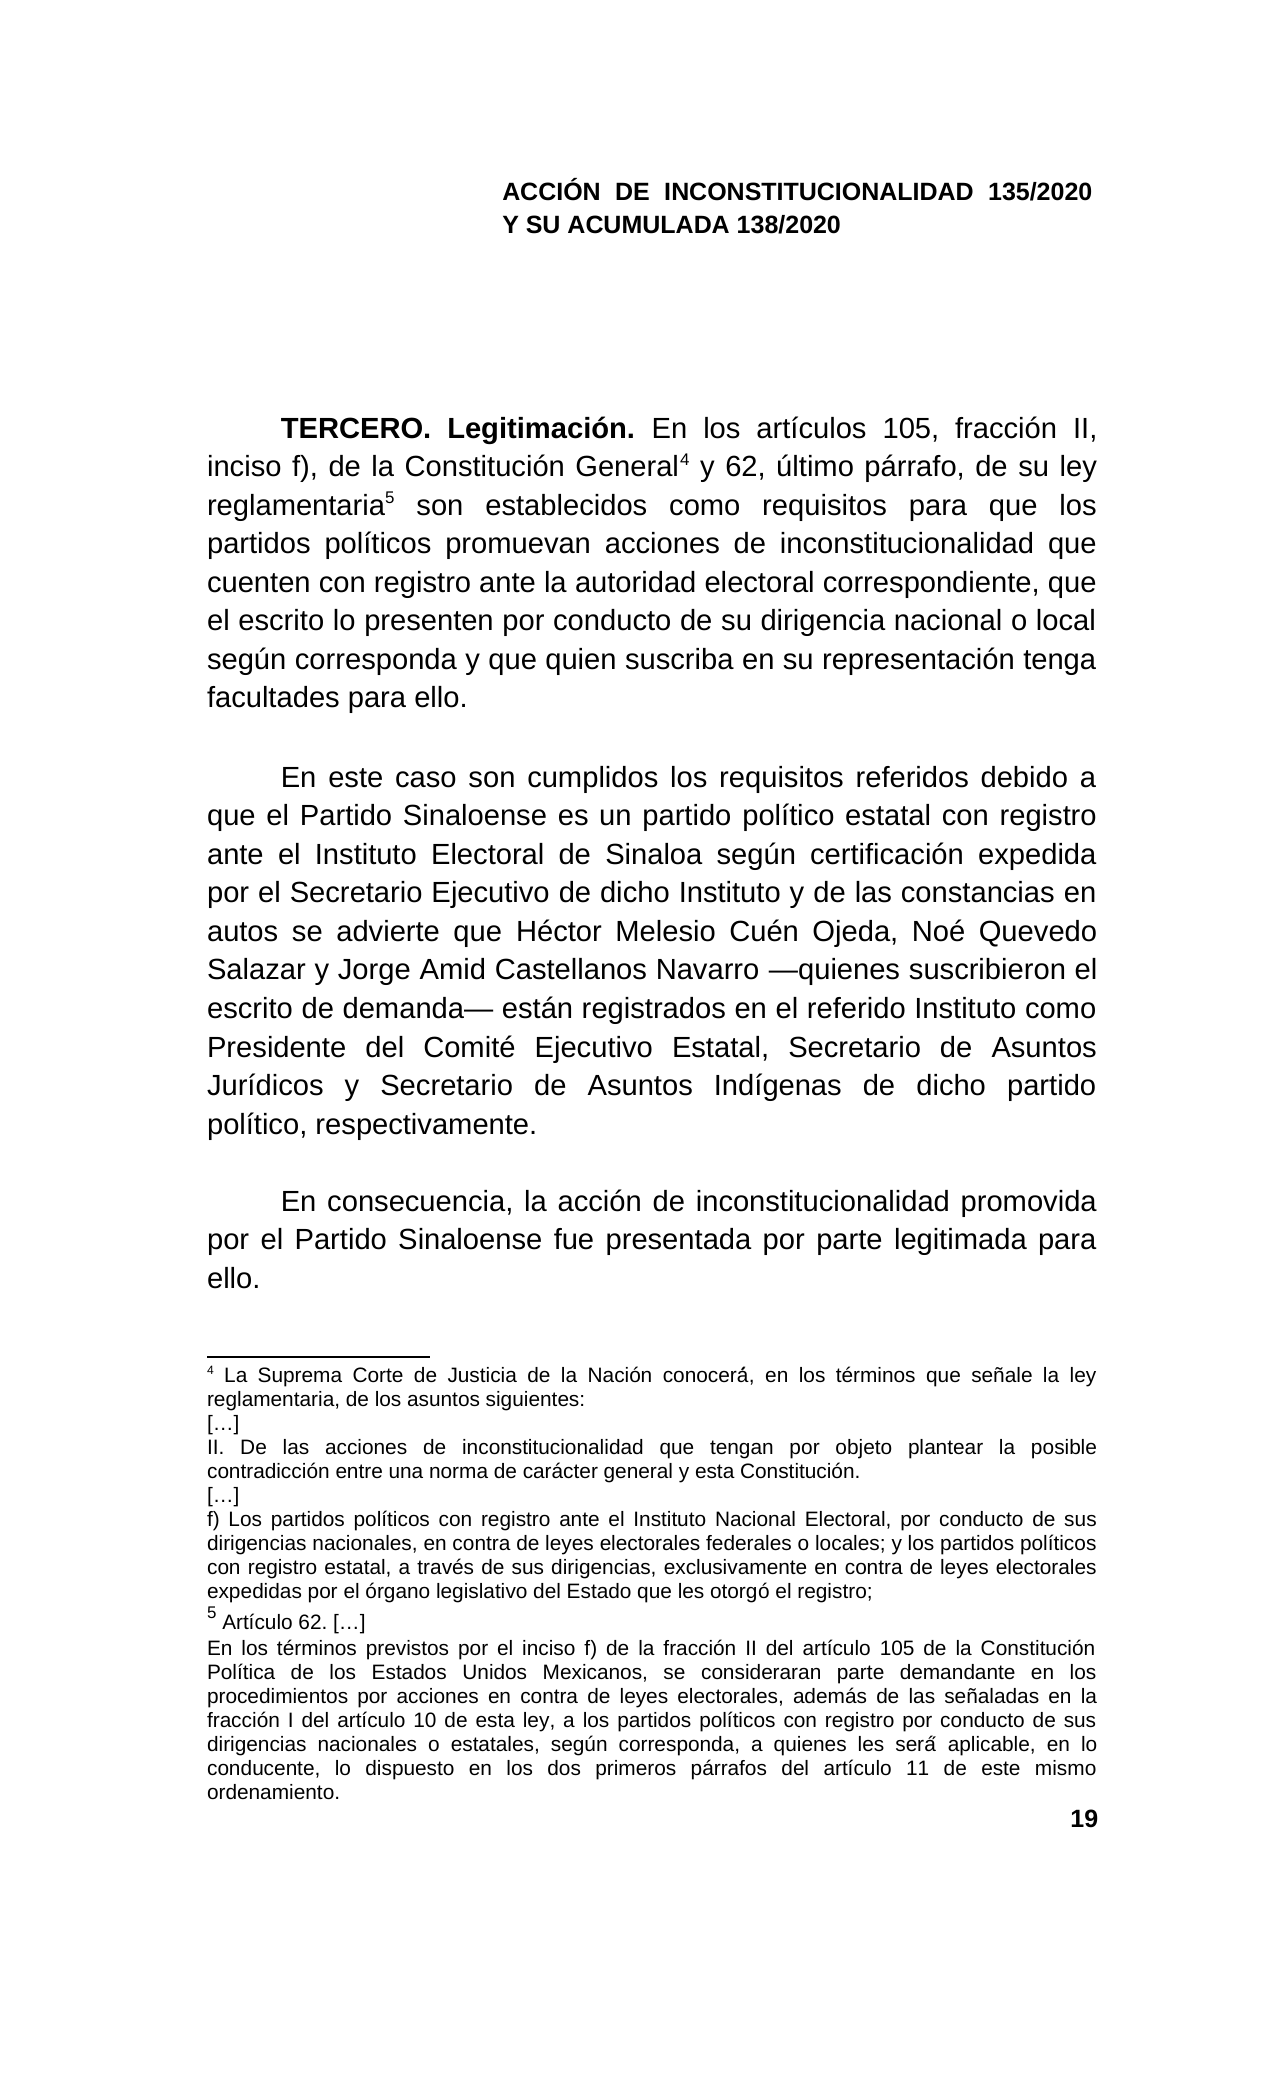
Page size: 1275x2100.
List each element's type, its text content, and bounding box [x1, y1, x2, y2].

text En consecuencia, la acción de inconstitucionalidad promovida por el Partido Sinaloense fue presentada por parte legitimada para ello. [207, 1184, 1098, 1294]
subtitle TERCERO. Legitimación. En los artículos 105, fracción II, inciso f), de la Constitución General y 62, último párrafo, de su ley reglamentaria son establecidos como requisitos para que los partidos políticos promuevan acciones de inconstitucionalidad que cuenten con registro ante la autoridad electoral correspondiente, que el escrito lo presenten por conducto de su dirigencia nacional o local según corresponda y que quien suscriba en su representación tenga facultades para ello. [207, 411, 1098, 714]
text En este caso son cumplidos los requisitos referidos debido a que el Partido Sinaloense es un partido político estatal con registro ante el Instituto Electoral de Sinaloa según certificación expedida por el Secretario Ejecutivo de dicho Instituto y de las constancias en autos se advierte que Héctor Melesio Cuén Ojeda, Noé Quevedo Salazar y Jorge Amid Castellanos Navarro ―quienes suscribieron el escrito de demanda― están registrados en el referido Instituto como Presidente del Comité Ejecutivo Estatal, Secretario de Asuntos Jurídicos y Secretario de Asuntos Indígenas de dicho partido político, respectivamente. [207, 760, 1098, 1140]
